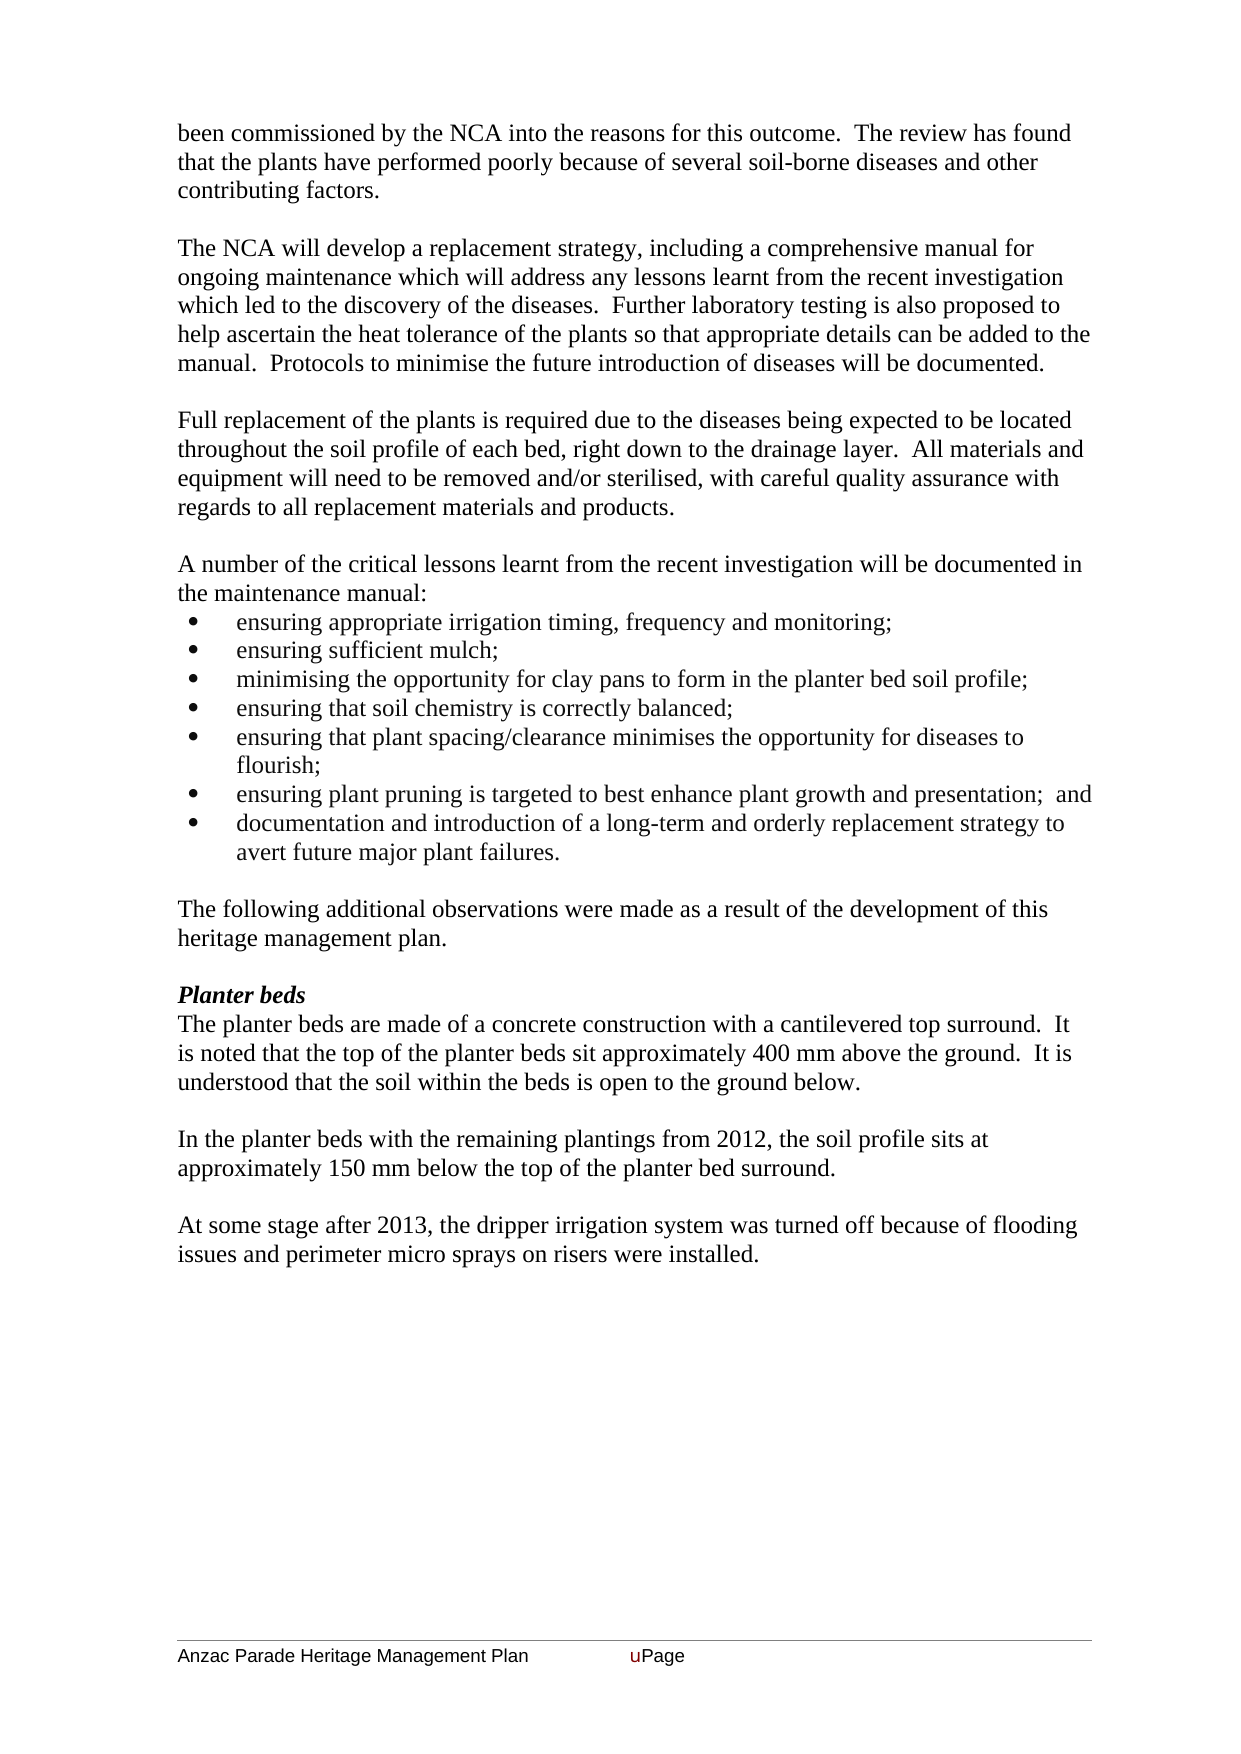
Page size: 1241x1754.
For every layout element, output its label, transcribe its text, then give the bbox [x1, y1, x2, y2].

text The following additional observations were made as a result of the development of this heritage management plan. [177, 894, 1092, 952]
text Planter beds [177, 981, 1092, 1009]
list ensuring that plant spacing/clearance minimises the opportunity for diseases to flourish; [189, 722, 1092, 779]
text Full replacement of the plants is required due to the diseases being expected to be located throughout the soil profile of each bed, right down to the drainage layer. All materials and equipment will need to be removed and/or sterilised, with careful quality assurance with regards to all replacement materials and products. [177, 406, 1092, 521]
text In the planter beds with the remaining plantings from 2012, the soil profile sits at approximately 150 mm below the top of the planter bed surround. [177, 1124, 1092, 1182]
list minimising the opportunity for clay pans to form in the planter bed soil profile; [189, 664, 1092, 693]
list ensuring appropriate irrigation timing, frequency and monitoring; [189, 607, 1092, 636]
text The NCA will develop a replacement strategy, including a comprehensive manual for ongoing maintenance which will address any lessons learnt from the recent investigation which led to the discovery of the diseases. Further laboratory testing is also proposed to help ascertain the heat tolerance of the plants so that appropriate details can be added to the manual. Protocols to minimise the future introduction of diseases will be documented. [177, 233, 1092, 377]
list documentation and introduction of a long-term and orderly replacement strategy to avert future major plant failures. [189, 808, 1092, 866]
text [177, 118, 1092, 204]
text A number of the critical lessons learnt from the recent investigation will be documented in the maintenance manual: [177, 549, 1092, 607]
text At some stage after 2013, the dripper irrigation system was turned off because of flooding issues and perimeter micro sprays on risers were installed. [177, 1211, 1092, 1268]
list ensuring plant pruning is targeted to best enhance plant growth and presentation; and [189, 779, 1092, 808]
text The planter beds are made of a concrete construction with a cantilevered top surround. It is noted that the top of the planter beds sit approximately 400 mm above the ground. It is understood that the soil within the beds is open to the ground below. [177, 1009, 1092, 1096]
list ensuring that soil chemistry is correctly balanced; [189, 693, 1092, 722]
list ensuring sufficient mulch; [189, 636, 1092, 664]
